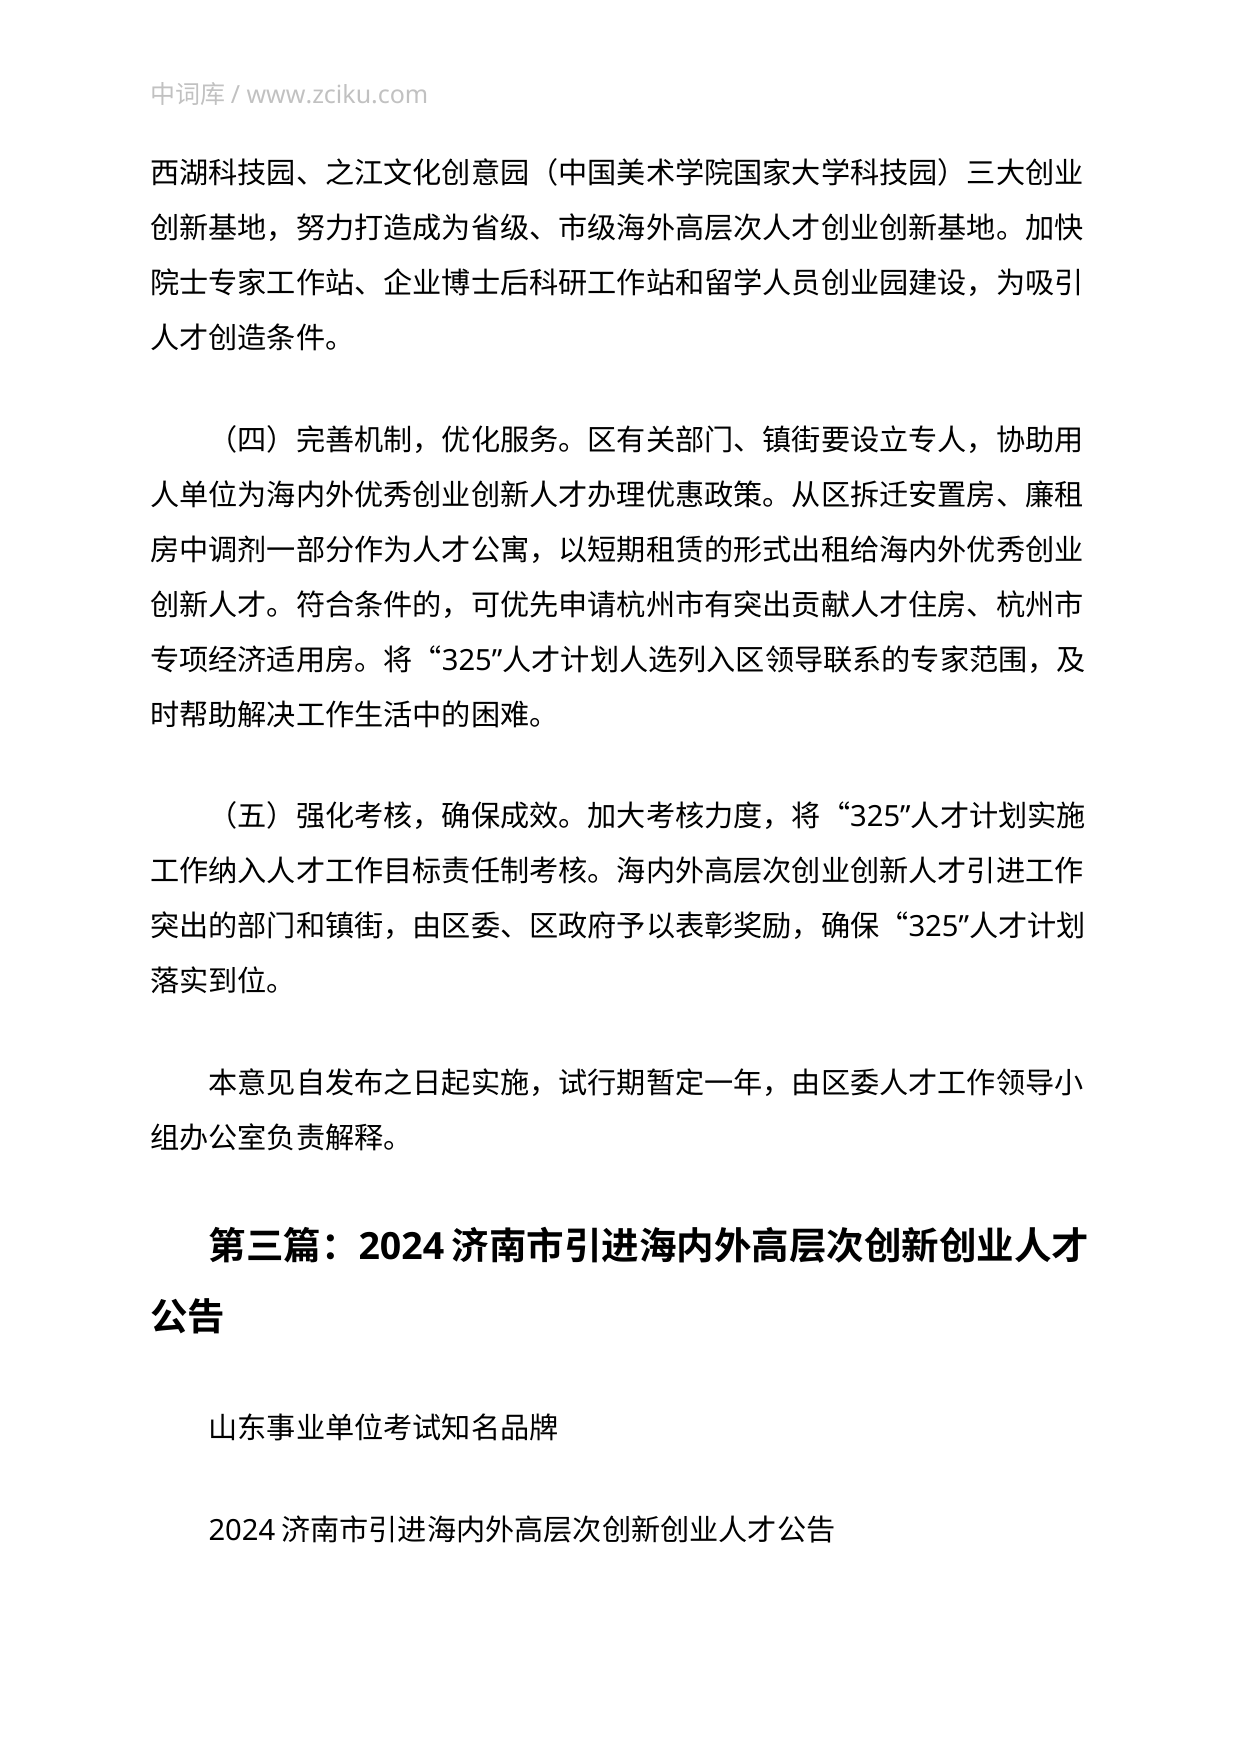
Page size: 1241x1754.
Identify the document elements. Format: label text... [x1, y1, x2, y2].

text 第三篇：2024济南市引进海内外高层次创新创业人才公告 [150, 1216, 1090, 1341]
text （五）强化考核，确保成效。加大考核力度，将“325”人才计划实施工作纳入人才工作目标责任制考核。海内外高层次创业创新人才引进工作突出的部门和镇街，由区委、区政府予以表彰奖励，确保“325”人才计划落实到位。 [150, 793, 1090, 1000]
text （四）完善机制，优化服务。区有关部门、镇街要设立专人，协助用人单位为海内外优秀创业创新人才办理优惠政策。从区拆迁安置房、廉租房中调剂一部分作为人才公寓，以短期租赁的形式出租给海内外优秀创业创新人才。符合条件的，可优先申请杭州市有突出贡献人才住房、杭州市专项经济适用房。将“325”人才计划人选列入区领导联系的专家范围，及时帮助解决工作生活中的困难。 [150, 416, 1090, 733]
text 山东事业单位考试知名品牌 [150, 1404, 1090, 1447]
text 2024济南市引进海内外高层次创新创业人才公告 [150, 1506, 1090, 1548]
text 本意见自发布之日起实施，试行期暂定一年，由区委人才工作领导小组办公室负责解释。 [150, 1059, 1090, 1157]
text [150, 150, 1090, 357]
